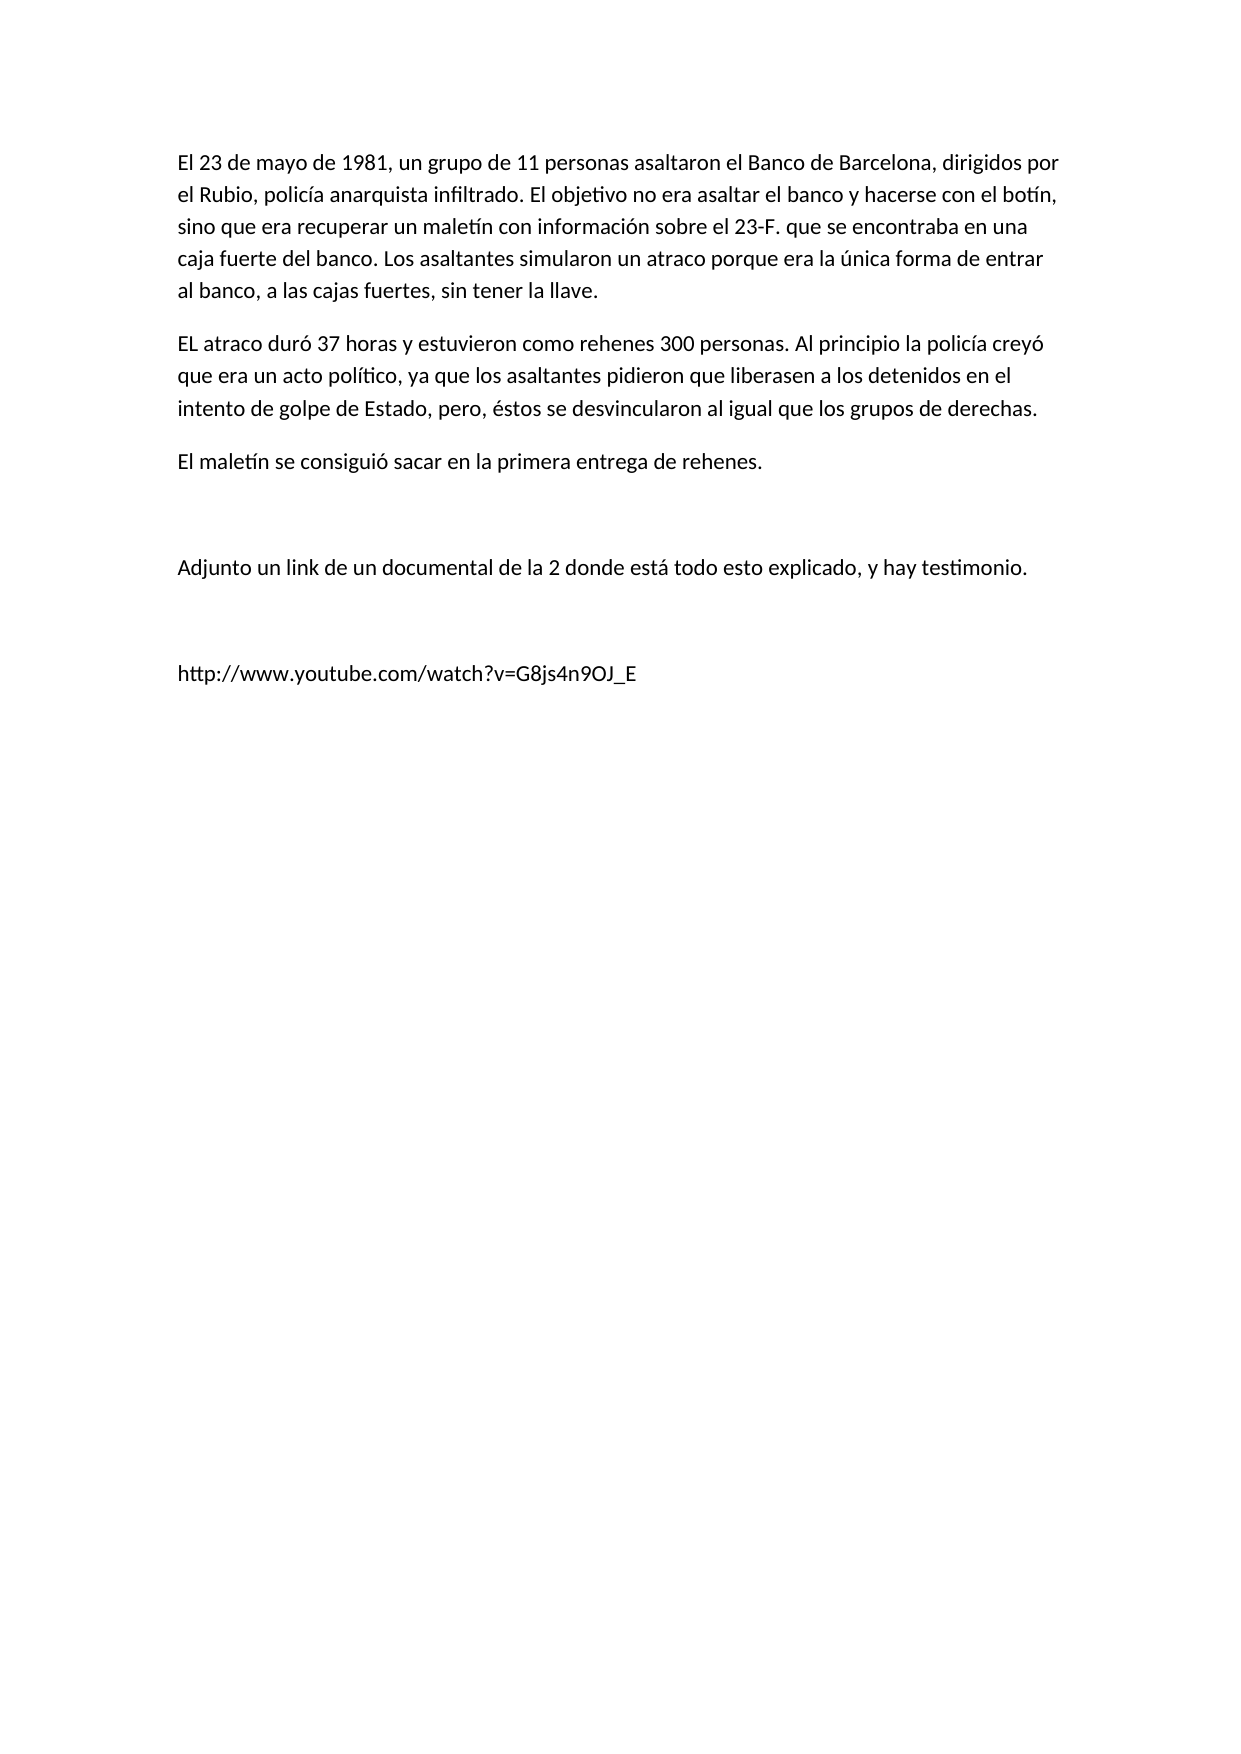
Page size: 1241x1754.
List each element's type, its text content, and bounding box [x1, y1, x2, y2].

text Adjunto un link de un documental de la 2 donde está todo esto explicado, y hay testimonio. [177, 553, 1063, 581]
text El 23 de mayo de 1981, un grupo de 11 personas asaltaron el Banco de Barcelona, dirigidos por el Rubio, policía anarquista infiltrado. El objetivo no era asaltar el banco y hacerse con el botín, sino que era recuperar un maletín con información sobre el 23-F. que se encontraba en una caja fuerte del banco. Los asaltantes simularon un atraco porque era la única forma de entrar al banco, a las cajas fuertes, sin tener la llave. [177, 148, 1063, 304]
text El maletín se consiguió sacar en la primera entrega de rehenes. [177, 447, 1063, 475]
text http://www.youtube.com/watch?v=G8js4n9OJ_E [177, 659, 1063, 687]
text EL atraco duró 37 horas y estuvieron como rehenes 300 personas. Al principio la policía creyó que era un acto político, ya que los asaltantes pidieron que liberasen a los detenidos en el intento de golpe de Estado, pero, éstos se desvincularon al igual que los grupos de derechas. [177, 329, 1063, 422]
